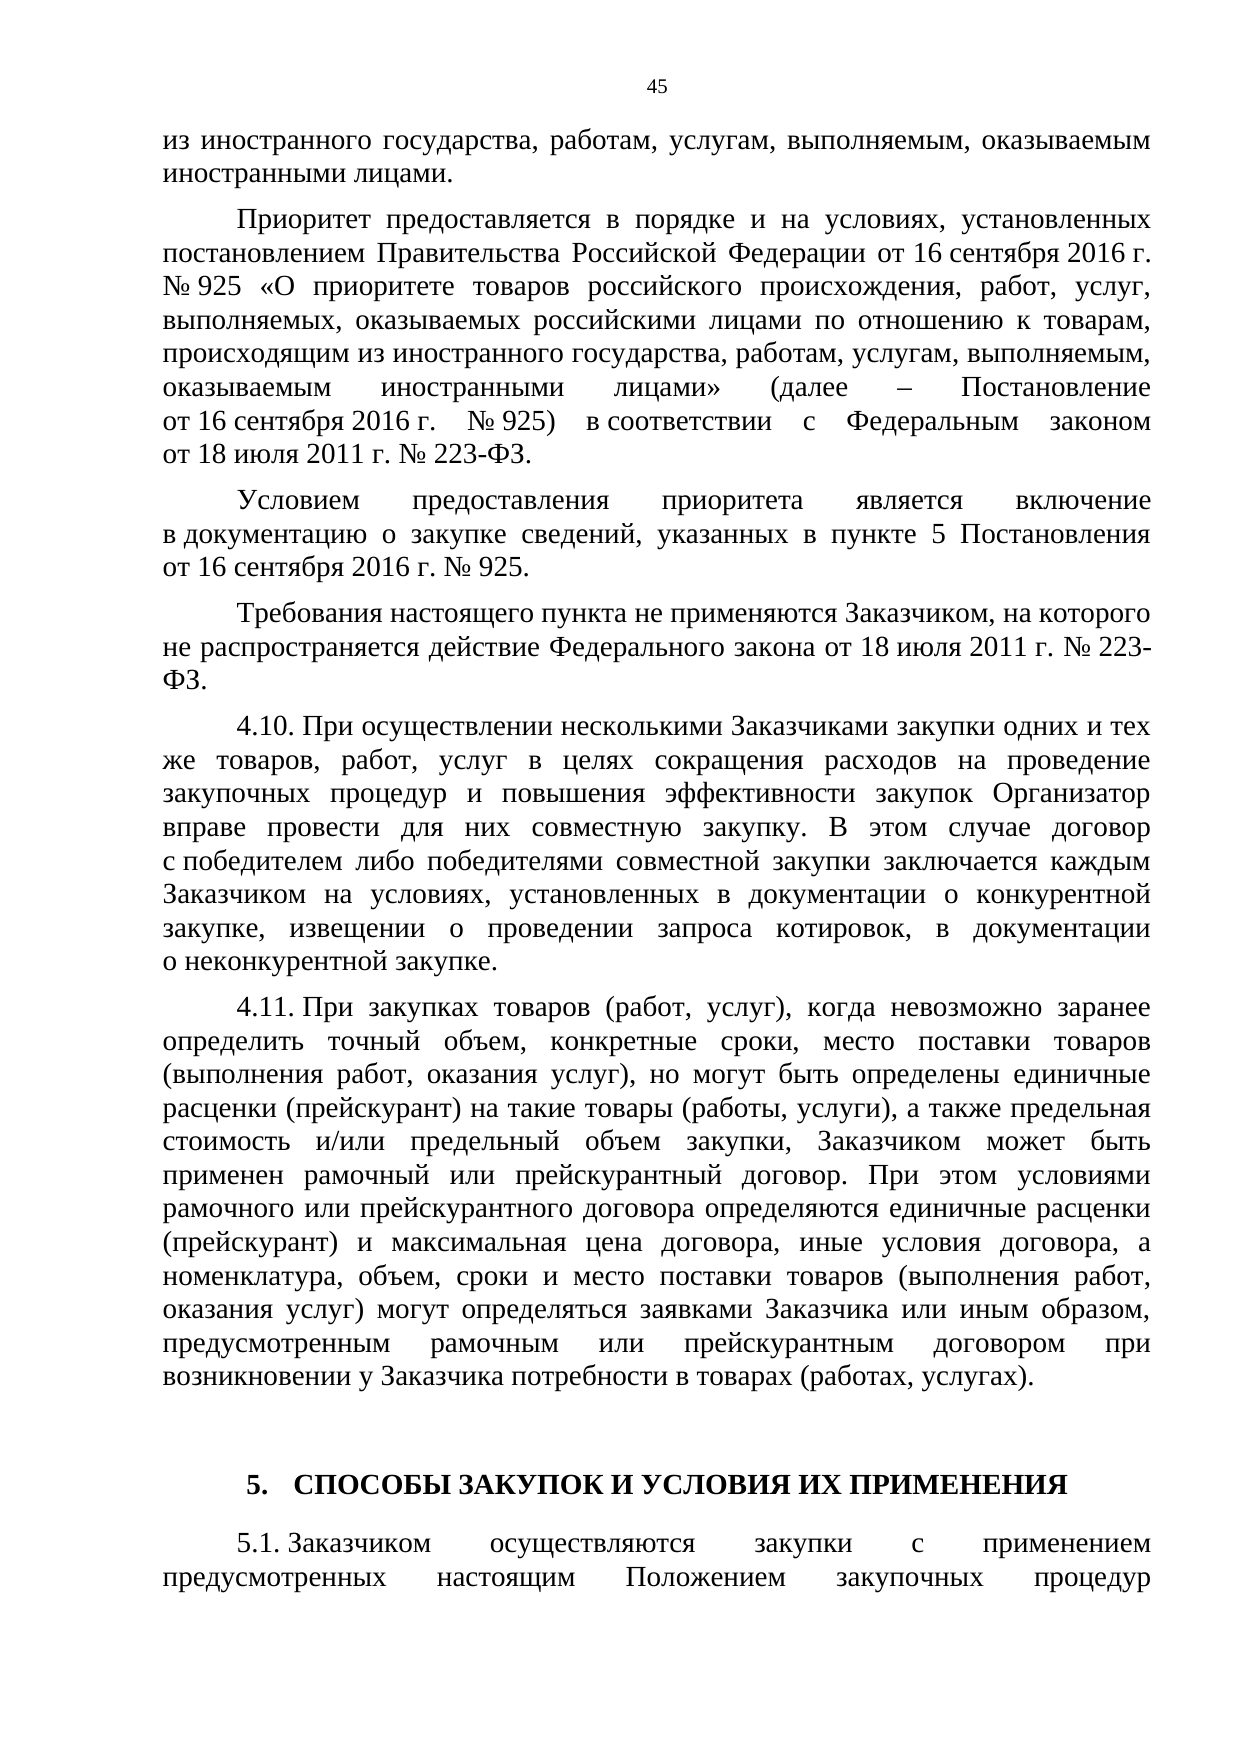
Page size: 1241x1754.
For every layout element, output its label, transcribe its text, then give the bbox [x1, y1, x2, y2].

subtitle СПОСОБЫ ЗАКУПОК И УСЛОВИЯ ИХ ПРИМЕНЕНИЯ [162, 1467, 1152, 1500]
list При закупках товаров (работ, услуг), когда невозможно заранее определить точный объем, конкретные сроки, место поставки товаров (выполнения работ, оказания услуг), но могут быть определены единичные расценки (прейскурант) на такие товары (работы, услуги), а также предельная стоимость и/или предельный объем закупки, Заказчиком может быть применен рамочный или прейскурантный договор. При этом условиями рамочного или прейскурантного договора определяются единичные расценки (прейскурант) и максимальная цена договора, иные условия договора, а номенклатура, объем, сроки и место поставки товаров (выполнения работ, оказания услуг) могут определяться заявками Заказчика или иным образом, предусмотренным рамочным или прейскурантным договором при возникновении у Заказчика потребности в товарах (работах, услугах). [162, 989, 1152, 1392]
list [162, 1525, 1152, 1592]
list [162, 122, 1152, 189]
list Условием предоставления приоритета является включение в документацию о закупке сведений, указанных в пункте 5 Постановления от 16 сентября 2016 г. № 925. [162, 482, 1152, 583]
list При осуществлении несколькими Заказчиками закупки одних и тех же товаров, работ, услуг в целях сокращения расходов на проведение закупочных процедур и повышения эффективности закупок Организатор вправе провести для них совместную закупку. В этом случае договор с победителем либо победителями совместной закупки заключается каждым Заказчиком на условиях, установленных в документации о конкурентной закупке, извещении о проведении запроса котировок, в документации о неконкурентной закупке. [162, 708, 1152, 977]
list Требования настоящего пункта не применяются Заказчиком, на которого не распространяется действие Федерального закона от 18 июля 2011 г. № 223-ФЗ. [162, 595, 1152, 696]
list Приоритет предоставляется в порядке и на условиях, установленных постановлением Правительства Российской Федерации от 16 сентября 2016 г. № 925 «О приоритете товаров российского происхождения, работ, услуг, выполняемых, оказываемых российскими лицами по отношению к товарам, происходящим из иностранного государства, работам, услугам, выполняемым, оказываемым иностранными лицами» (далее – Постановление от 16 сентября 2016 г. № 925) в соответствии с Федеральным законом от 18 июля 2011 г. № 223-ФЗ. [162, 201, 1152, 470]
